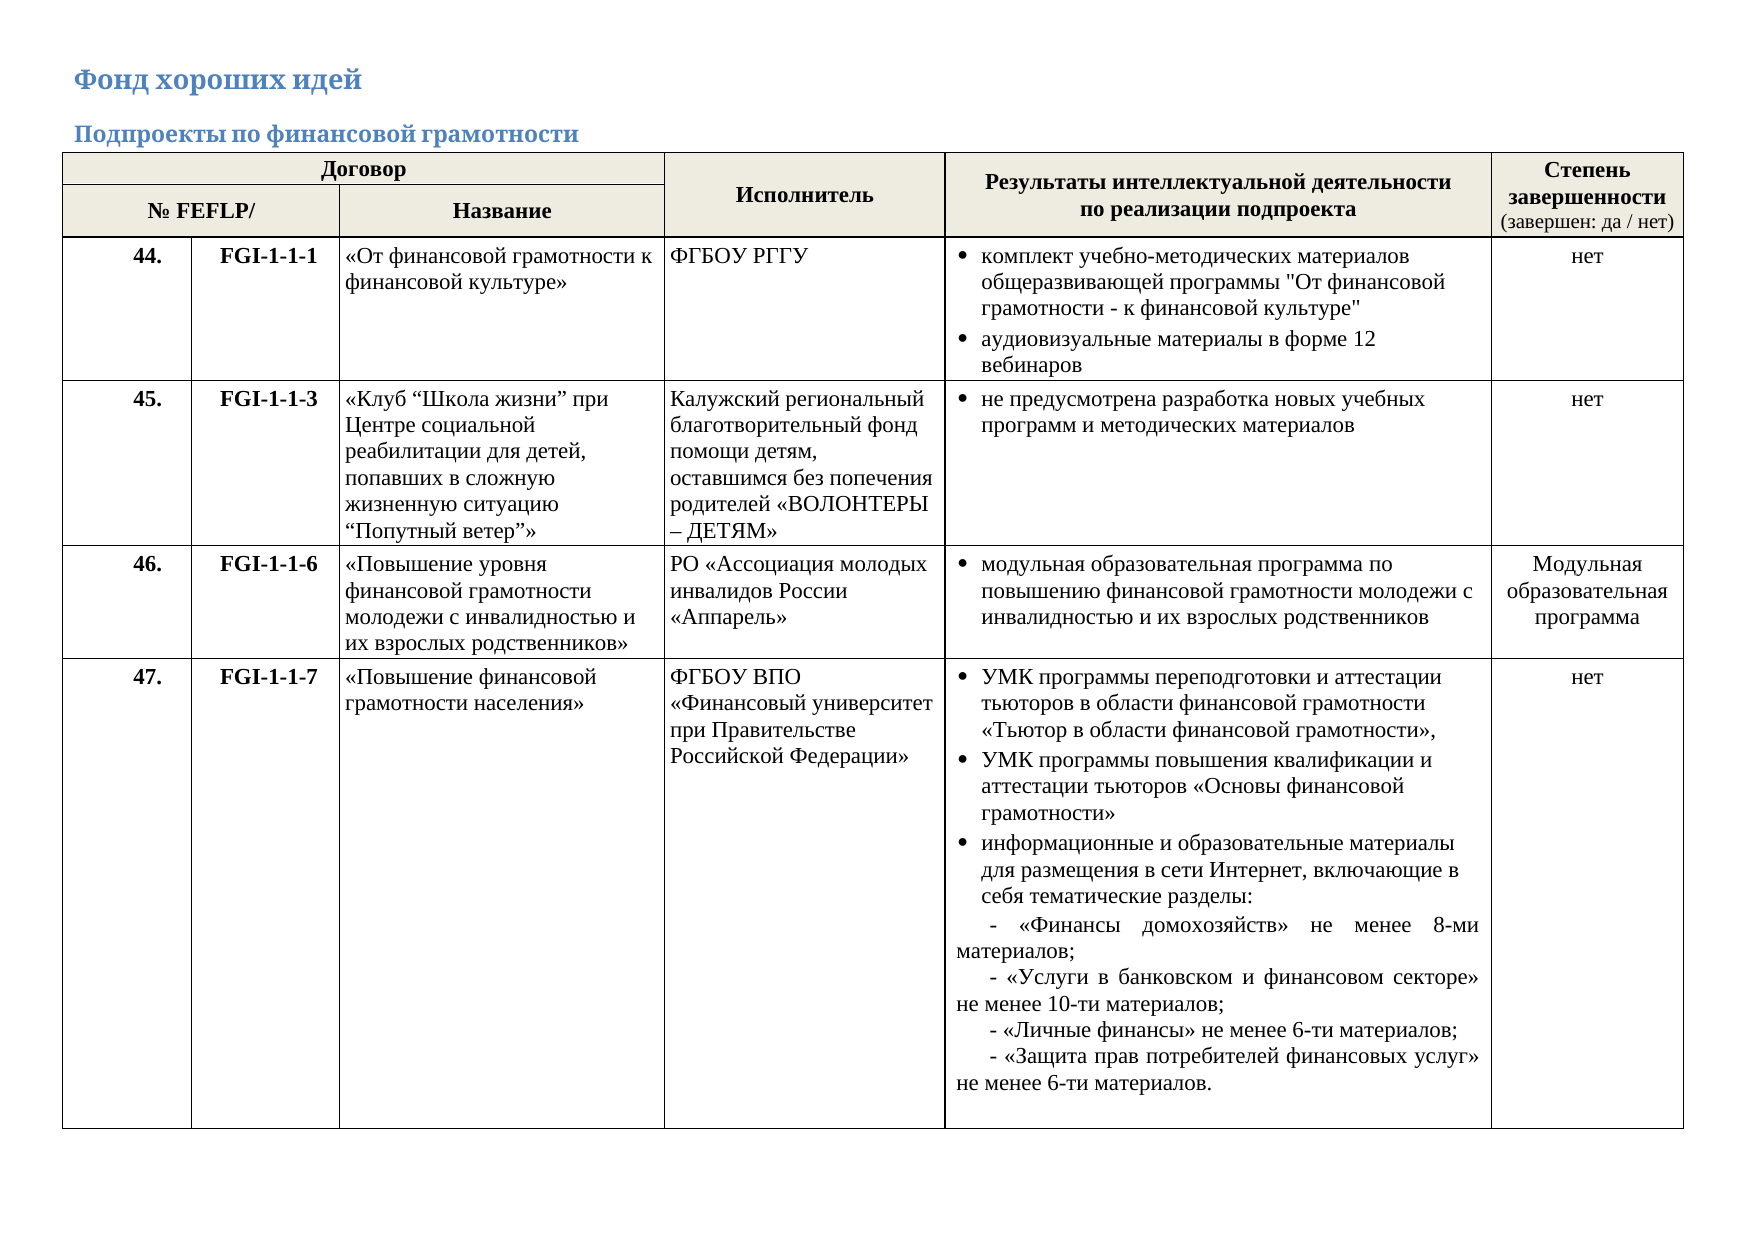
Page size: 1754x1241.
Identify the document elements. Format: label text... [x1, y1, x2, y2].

table_cell FGI-1-1-6 [192, 546, 339, 658]
table_header Исполнитель [665, 153, 944, 236]
table_header Результаты интеллектуальной деятельности по реализации подпроекта [946, 153, 1491, 236]
table_header Степень завершенности (завершен: да / нет) [1492, 153, 1683, 236]
table_cell ФГБОУ РГГУ [665, 238, 944, 380]
table_cell FGI-1-1-3 [192, 381, 339, 545]
table_cell Модульная образовательная программа [1492, 546, 1683, 658]
table_cell ФГБОУ ВПО «Финансовый университет при Правительстве Российской Федерации» [665, 659, 944, 1128]
table_cell FGI-1-1-1 [192, 238, 339, 380]
table_cell комплект учебно-методических материалов общеразвивающей программы "От финансовой грамотности - к финансовой культуре" аудиовизуальные материалы в форме 12 вебинаров [946, 238, 1491, 380]
table_cell Название [340, 185, 664, 236]
subtitle Фонд хороших идей [74, 65, 1683, 96]
table_cell FGI-1-1-7 [192, 659, 339, 1128]
table_cell Калужский региональный благотворительный фонд помощи детям, оставшимся без попечения родителей «ВОЛОНТЕРЫ – ДЕТЯМ» [665, 381, 944, 545]
table_cell [63, 659, 191, 1128]
table_header Договор [63, 153, 664, 183]
table_cell [63, 238, 191, 380]
subtitle Подпроекты по финансовой грамотности [74, 122, 1683, 148]
table_cell нет [1492, 381, 1683, 545]
table_cell «Клуб “Школа жизни” при Центре социальной реабилитации для детей, попавших в сложную жизненную ситуацию “Попутный ветер”» [340, 381, 664, 545]
table_cell [63, 546, 191, 658]
table_cell нет [1492, 238, 1683, 380]
table_cell «Повышение уровня финансовой грамотности молодежи с инвалидностью и их взрослых родственников» [340, 546, 664, 658]
table_cell [63, 381, 191, 545]
table_cell нет [1492, 659, 1683, 1128]
table_cell «От финансовой грамотности к финансовой культуре» [340, 238, 664, 380]
table_cell не предусмотрена разработка новых учебных программ и методических материалов [946, 381, 1491, 545]
table_cell «Повышение финансовой грамотности населения» [340, 659, 664, 1128]
table_cell РО «Ассоциация молодых инвалидов России «Аппарель» [665, 546, 944, 658]
table_cell № FEFLP/ [63, 185, 339, 236]
table_cell УМК программы переподготовки и аттестации тьюторов в области финансовой грамотности «Тьютор в области финансовой грамотности», УМК программы повышения квалификации и аттестации тьюторов «Основы финансовой грамотности» информационные и образовательные материалы для размещения в сети Интернет, включающие в себя тематические разделы: - «Финансы домохозяйств» не менее 8-ми материалов; - «Услуги в банковском и финансовом секторе» не менее 10-ти материалов; - «Личные финансы» не менее 6-ти материалов; - «Защита прав потребителей финансовых услуг» не менее 6-ти материалов. [946, 659, 1491, 1128]
table_cell модульная образовательная программа по повышению финансовой грамотности молодежи с инвалидностью и их взрослых родственников [946, 546, 1491, 658]
